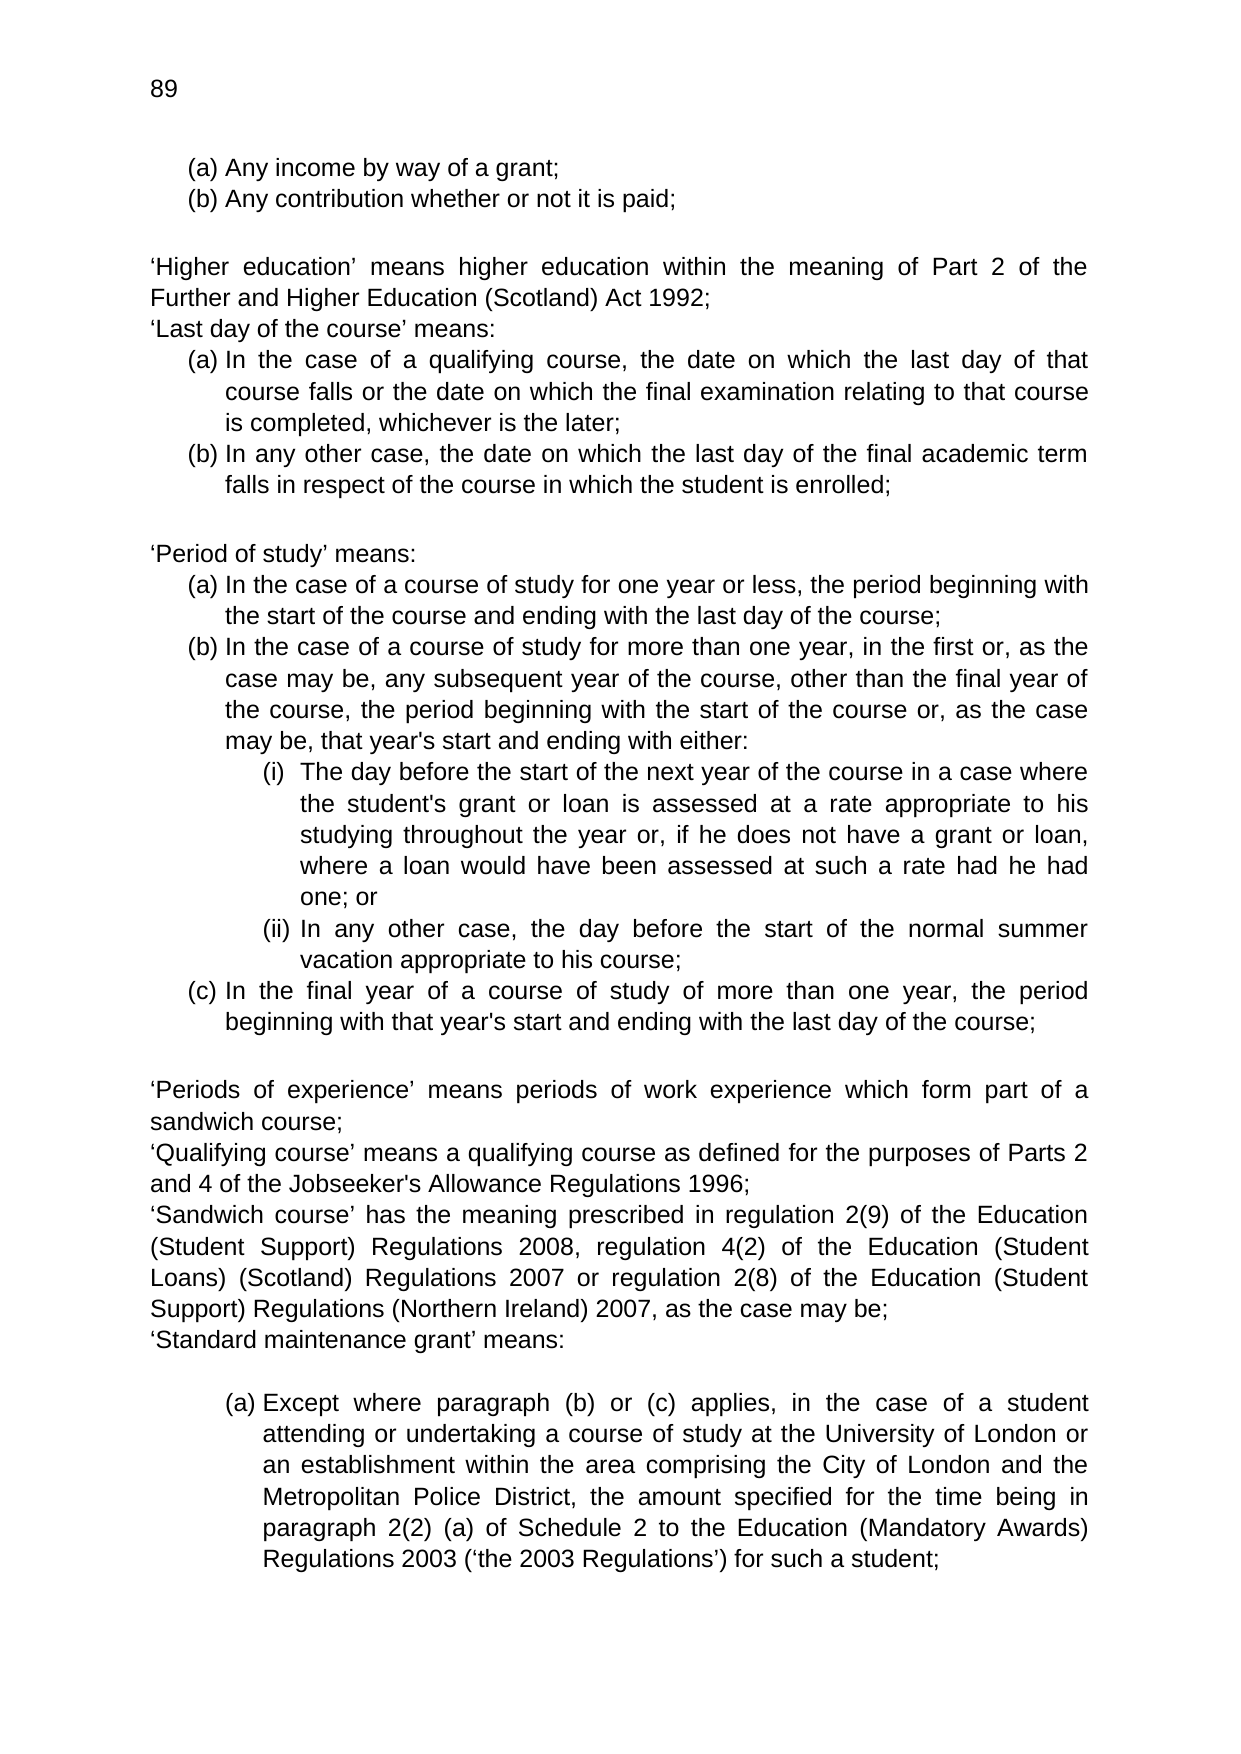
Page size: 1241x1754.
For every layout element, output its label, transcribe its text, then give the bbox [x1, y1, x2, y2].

text ‘Period of study’ means: [150, 536, 1090, 567]
list Any contribution whether or not it is paid; [187, 181, 1090, 212]
list Any income by way of a grant; [187, 150, 1090, 181]
list The day before the start of the next year of the course in a case where the student's grant or loan is assessed at a rate appropriate to his studying throughout the year or, if he does not have a grant or loan, where a loan would have been assessed at such a rate had he had one; or [262, 755, 1090, 911]
text ‘Sandwich course’ has the meaning prescribed in regulation 2(9) of the Education (Student Support) Regulations 2008, regulation 4(2) of the Education (Student Loans) (Scotland) Regulations 2007 or regulation 2(8) of the Education (Student Support) Regulations (Northern Ireland) 2007, as the case may be; [150, 1198, 1090, 1323]
list Except where paragraph (b) or (c) applies, in the case of a student attending or undertaking a course of study at the University of London or an establishment within the area comprising the City of London and the Metropolitan Police District, the amount specified for the time being in paragraph 2(2) (a) of Schedule 2 to the Education (Mandatory Awards) Regulations 2003 (‘the 2003 Regulations’) for such a student; [225, 1385, 1090, 1573]
list In any other case, the date on which the last day of the final academic term falls in respect of the course in which the student is enrolled; [187, 437, 1090, 499]
list In the case of a course of study for one year or less, the period beginning with the start of the course and ending with the last day of the course; [187, 567, 1090, 630]
list In the final year of a course of study of more than one year, the period beginning with that year's start and ending with the last day of the course; [187, 973, 1090, 1036]
list In any other case, the day before the start of the normal summer vacation appropriate to his course; [262, 911, 1090, 973]
text ‘Periods of experience’ means periods of work experience which form part of a sandwich course; [150, 1073, 1090, 1135]
text ‘Higher education’ means higher education within the meaning of Part 2 of the Further and Higher Education (Scotland) Act 1992; [150, 249, 1090, 312]
list In the case of a qualifying course, the date on which the last day of that course falls or the date on which the final examination relating to that course is completed, whichever is the later; [187, 343, 1090, 437]
list In the case of a course of study for more than one year, in the first or, as the case may be, any subsequent year of the course, other than the final year of the course, the period beginning with the start of the course or, as the case may be, that year's start and ending with either: [187, 630, 1090, 755]
text ‘Qualifying course’ means a qualifying course as defined for the purposes of Parts 2 and 4 of the Jobseeker's Allowance Regulations 1996; [150, 1135, 1090, 1198]
text ‘Last day of the course’ means: [150, 312, 1090, 343]
text ‘Standard maintenance grant’ means: [150, 1323, 1090, 1354]
